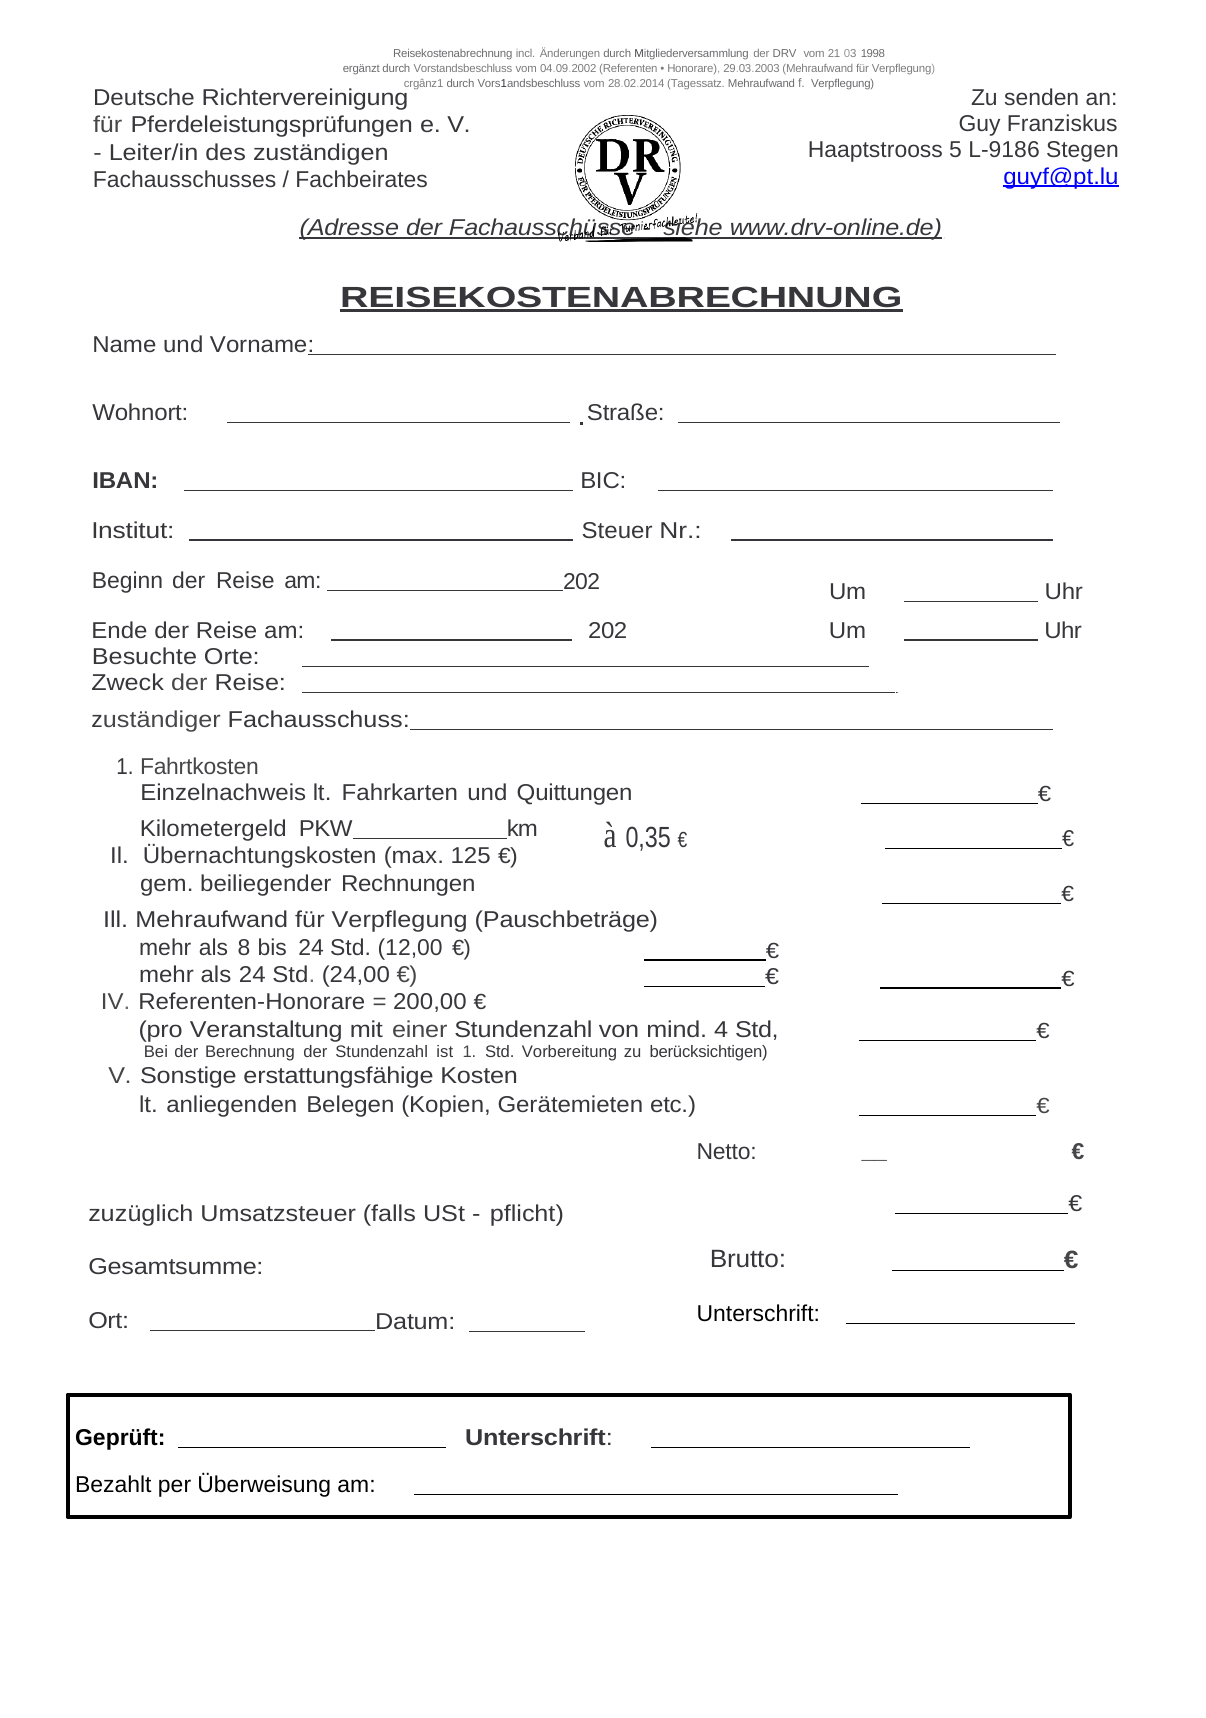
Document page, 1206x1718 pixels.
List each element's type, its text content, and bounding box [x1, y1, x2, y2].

subtitle Netto: __ € [88, 1375, 592, 1404]
text V. Sonstige erstattungsfähige Kosten [108, 1062, 1130, 1088]
text Guy Franziskus [881, 110, 1117, 136]
text Deutsche Richtervereinigung [93, 84, 519, 110]
title REISEKOSTENABRECHNUNG [113, 280, 1129, 313]
text Kilometergeld PKW km [139, 815, 565, 841]
text gem. beiliegender Rechnungen [140, 870, 565, 896]
picture [552, 111, 704, 243]
text (pro Veranstaltung mit einer Stundenzahl von mind. 4 Std, € [138, 1016, 1130, 1043]
text IBAN: BIC: [91, 467, 1117, 494]
text Ill. Mehraufwand für Verpflegung (Pauschbeträge) [103, 906, 1130, 932]
text IV. Referenten-Honorare = 200,00 € [101, 988, 514, 1014]
text lt. anliegenden Belegen (Kopien, Gerätemieten etc.) € [139, 1091, 1130, 1118]
text Bei der Berechnung der Stundenzahl ist 1. Std. Vorbereitung zu berücksichtigen) [144, 1043, 1130, 1062]
text Haaptstrooss 5 L-9186 Stegen guyf@pt.lu [775, 136, 1118, 189]
text Zu senden an: [790, 84, 1117, 110]
text Ort: Datum: [88, 1307, 588, 1336]
text Bezahlt per Überweisung am: [75, 1471, 1130, 1497]
text Wohnort: Straße: [91, 399, 1117, 426]
text zuständiger Fachausschuss: [91, 706, 1113, 732]
text (Adresse der Fachausschüsse - siehe www.drv-online.de) [704, 214, 1130, 241]
text für Pferdeleistungsprüfungen e. V. [93, 111, 519, 137]
text Il. Übernachtungskosten (max. 125 €) [110, 842, 565, 868]
text Geprüft: Unterschrift: [75, 1424, 1130, 1451]
subtitle Brutto: € [709, 1244, 1130, 1273]
text 202 [588, 617, 639, 643]
text zuzüglich Umsatzsteuer (falls USt - pflicht) Gesamtsumme: [88, 1199, 588, 1280]
text Beginn der Reise am: 202 [92, 567, 639, 594]
text € [882, 881, 1130, 906]
text € [710, 1190, 1130, 1217]
text (Adresse der Fachausschüsse - siehe www.drv-online.de) [113, 214, 552, 241]
text Unterschrift: [696, 1300, 1130, 1326]
text mehr als 8 bis 24 Std. (12,00 €) [139, 934, 514, 960]
text Besuchte Orte: Zweck der Reise: [91, 643, 1113, 696]
text 1. Fahrtkosten [116, 753, 1130, 779]
text Ende der Reise am: [91, 617, 576, 643]
text à 0,35 € € [603, 815, 1130, 856]
text - Leiter/in des zuständigen Fachausschusses / Fachbeirates [93, 138, 519, 192]
text € € [644, 963, 1130, 991]
text Einzelnachweis lt. Fahrkarten und Quittungen € [140, 781, 1130, 807]
text mehr als 24 Std. (24,00 €) [139, 961, 514, 987]
text € [644, 937, 1130, 963]
text Institut: Steuer Nr.: [91, 518, 1130, 543]
text Um Uhr [829, 617, 1130, 643]
text Name und Vorname: [91, 331, 1117, 357]
text Um Uhr [829, 578, 1130, 604]
